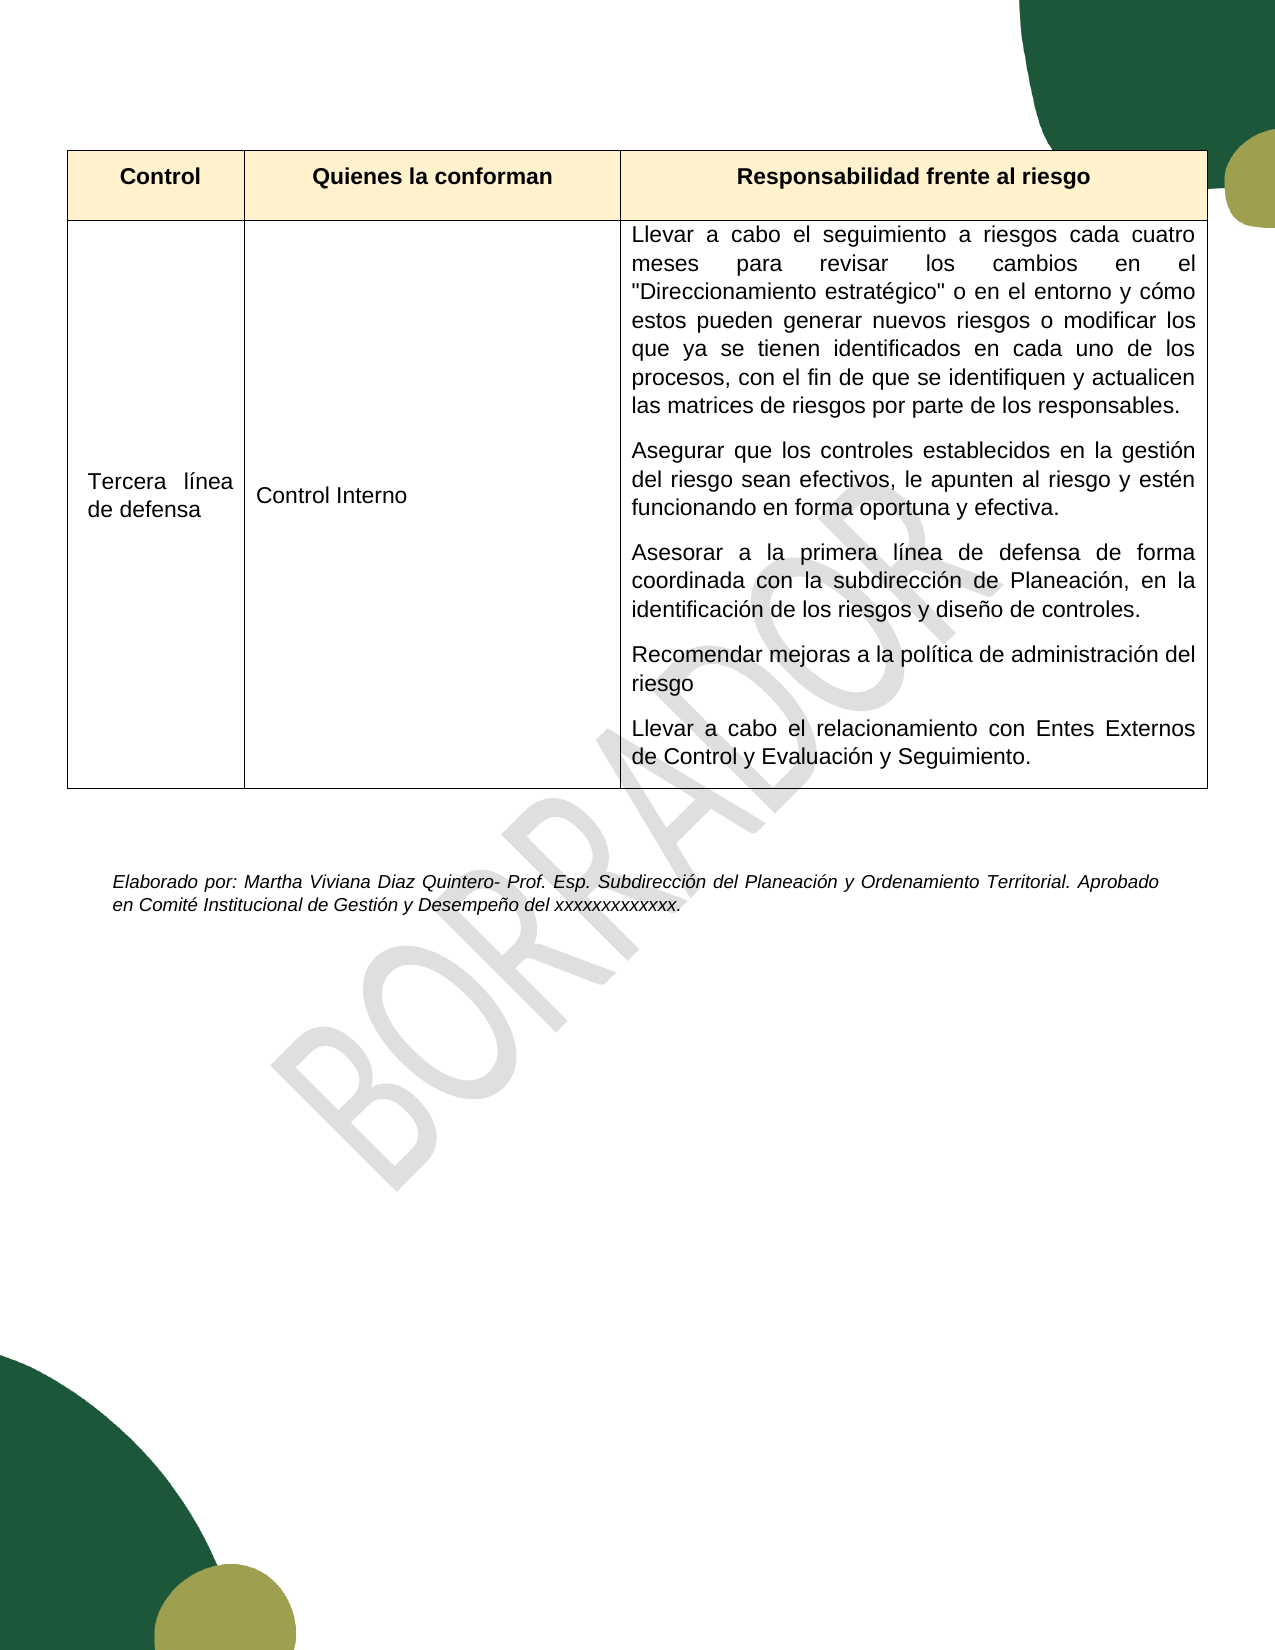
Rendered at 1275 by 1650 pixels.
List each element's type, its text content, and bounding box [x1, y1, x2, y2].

table_cell Llevar a cabo el seguimiento a riesgos cada cuatro meses para revisar los cambios en el "Direccionamiento estratégico" o en el entorno y cómo estos pueden generar nuevos riesgos o modificar los que ya se tienen identificados en cada uno de los procesos, con el fin de que se identifiquen y actualicen las matrices de riesgos por parte de los responsables. Asegurar que los controles establecidos en la gestión del riesgo sean efectivos, le apunten al riesgo y estén funcionando en forma oportuna y efectiva. Asesorar a la primera línea de defensa de forma coordinada con la subdirección de Planeación, en la identificación de los riesgos y diseño de controles. Recomendar mejoras a la política de administración del riesgo Llevar a cabo el relacionamiento con Entes Externos de Control y Evaluación y Seguimiento. [621, 221, 1207, 788]
text Elaborado por: Martha Viviana Diaz Quintero- Prof. Esp. Subdirección del Planeación y Ordenamiento Territorial. Aprobado en Comité Institucional de Gestión y Desempeño del xxxxxxxxxxxxx. [112, 871, 1162, 915]
table_cell Tercera línea de defensa [68, 221, 244, 788]
picture [1016, 0, 1275, 228]
table_cell Control Interno [245, 221, 620, 788]
picture [0, 1355, 297, 1650]
table_header Responsabilidad frente al riesgo [621, 151, 1207, 220]
table_header Control [68, 151, 244, 220]
table_header Quienes la conforman [245, 151, 620, 220]
